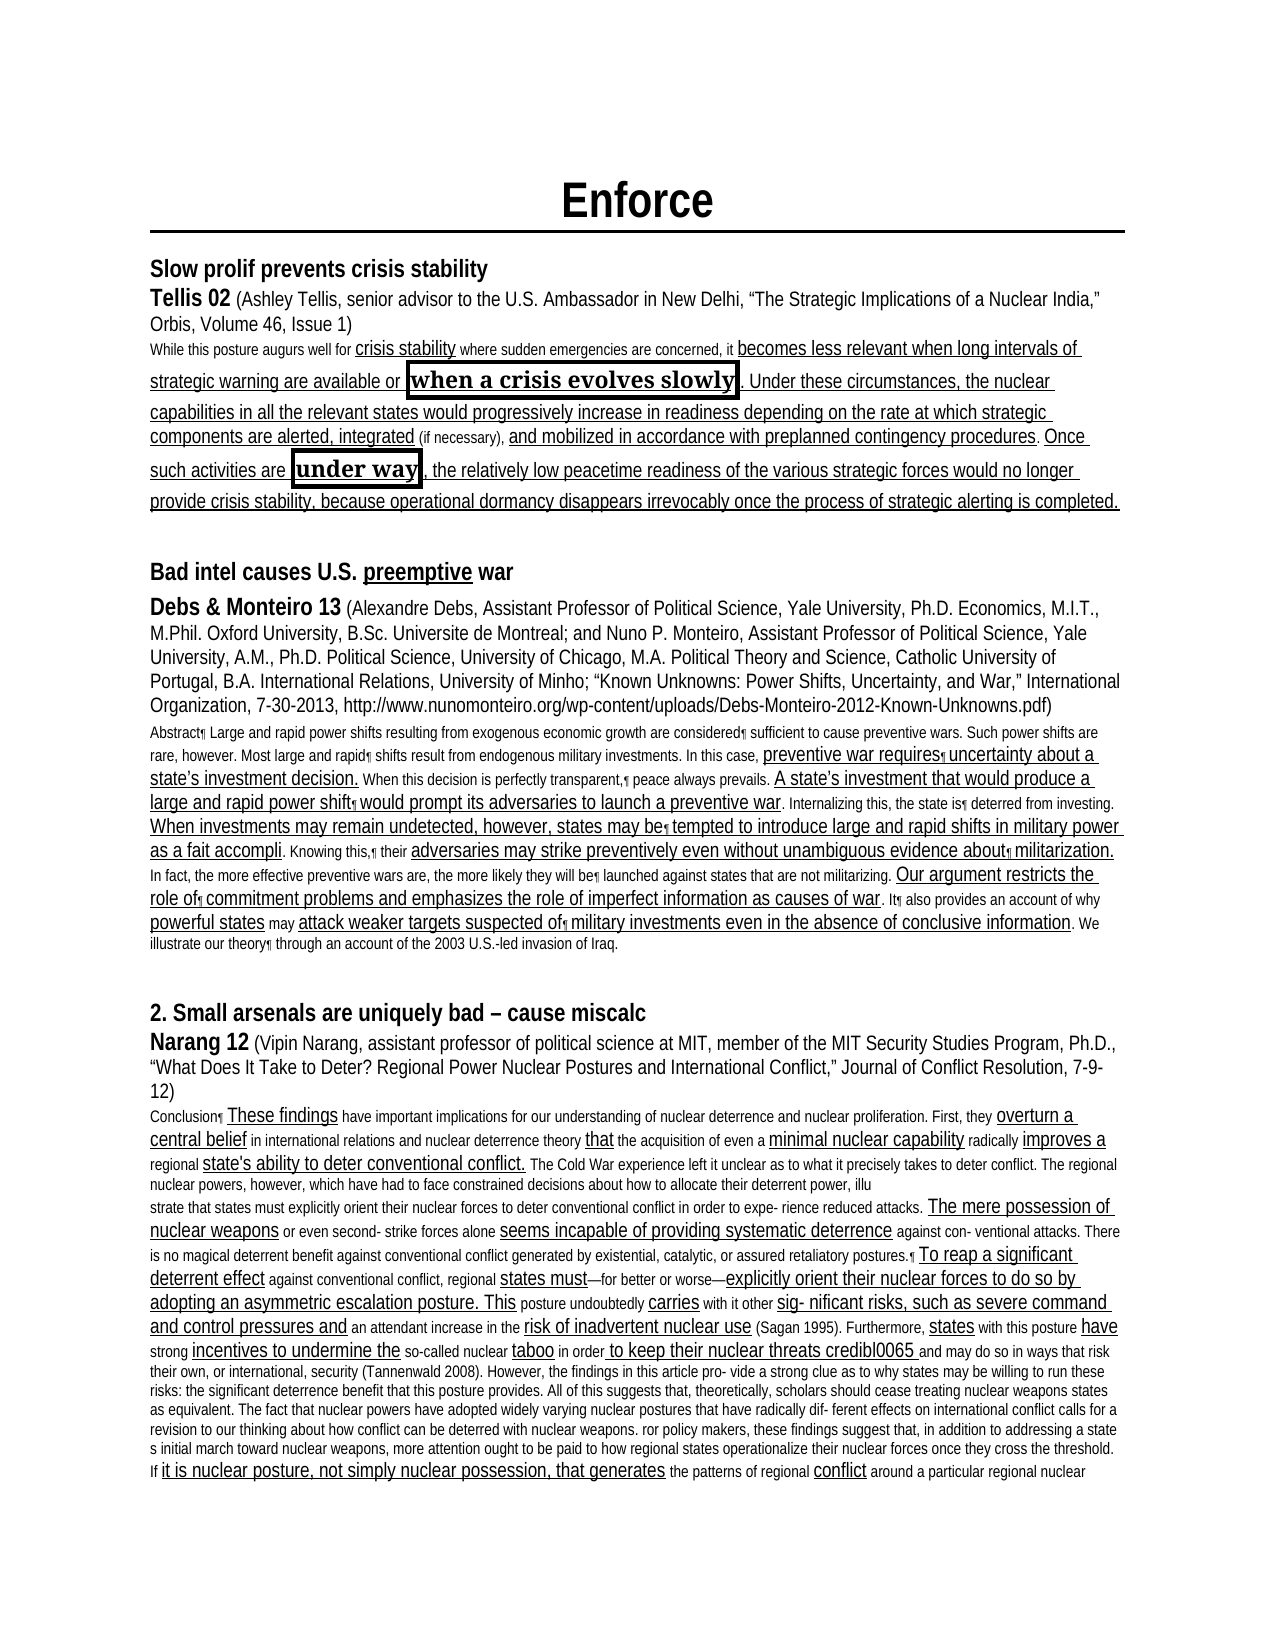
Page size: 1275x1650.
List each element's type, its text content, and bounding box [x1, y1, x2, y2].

subtitle 2. Small arsenals are uniquely bad – cause miscalc [150, 998, 1125, 1026]
text Conclusion¶ These findings have important implications for our understanding of nuclear deterrence and nuclear proliferation. First, they overturn a central belief in international relations and nuclear deterrence theory that the acquisition of even a minimal nuclear capability radically improves a regional state's ability to deter conventional conflict. The Cold War experience left it unclear as to what it precisely takes to deter conflict. The regional nuclear powers, however, which have had to face constrained decisions about how to allocate their deterrent power, illu [150, 1103, 1125, 1194]
text While this posture augurs well for crisis stability where sudden emergencies are concerned, it becomes less relevant when long intervals of strategic warning are available or when a crisis evolves slowly. Under these circumstances, the nuclear capabilities in all the relevant states would progressively increase in readiness depending on the rate at which strategic components are alerted, integrated (if necessary), and mobilized in accordance with preplanned contingency procedures. Once such activities are under way, the relatively low peacetime readiness of the various strategic forces would no longer provide crisis stability, because operational dormancy disappears irrevocably once the process of strategic alerting is completed. [150, 336, 1125, 513]
text Tellis 02 (Ashley Tellis, senior advisor to the U.S. Ambassador in New Delhi, “The Strategic Implications of a Nuclear India,” Orbis, Volume 46, Issue 1) [150, 283, 1125, 336]
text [150, 1194, 1125, 1482]
text Debs & Monteiro 13 (Alexandre Debs, Assistant Professor of Political Science, Yale University, Ph.D. Economics, M.I.T., M.Phil. Oxford University, B.Sc. Universite de Montreal; and Nuno P. Monteiro, Assistant Professor of Political Science, Yale University, A.M., Ph.D. Political Science, University of Chicago, M.A. Political Theory and Science, Catholic University of Portugal, B.A. International Relations, University of Minho; “Known Unknowns: Power Shifts, Uncertainty, and War,” International Organization, 7-30-2013, http://www.nunomonteiro.org/wp-content/uploads/Debs-Monteiro-2012-Known-Unknowns.pdf) [150, 592, 1125, 717]
subtitle Enforce [150, 171, 1125, 230]
text Abstract¶ Large and rapid power shifts resulting from exogenous economic growth are considered¶ sufficient to cause preventive wars. Such power shifts are rare, however. Most large and rapid¶ shifts result from endogenous military investments. In this case, preventive war requires¶ uncertainty about a state’s investment decision. When this decision is perfectly transparent,¶ peace always prevails. A state’s investment that would produce a large and rapid power shift¶ would prompt its adversaries to launch a preventive war. Internalizing this, the state is¶ deterred from investing. When investments may remain undetected, however, states may be¶ tempted to introduce large and rapid shifts in military power as a fait accompli. Knowing this,¶ their adversaries may strike preventively even without unambiguous evidence about¶ militarization. In fact, the more effective preventive wars are, the more likely they will be¶ launched against states that are not militarizing. Our argument restricts the role of¶ commitment problems and emphasizes the role of imperfect information as causes of war. It¶ also provides an account of why powerful states may attack weaker targets suspected of¶ military investments even in the absence of conclusive information. We illustrate our theory¶ through an account of the 2003 U.S.-led invasion of Iraq. [150, 723, 1125, 953]
subtitle Bad intel causes U.S. preemptive war [150, 557, 1125, 586]
subtitle Slow prolif prevents crisis stability [150, 254, 1125, 283]
text Narang 12 (Vipin Narang, assistant professor of political science at MIT, member of the MIT Security Studies Program, Ph.D., “What Does It Take to Deter? Regional Power Nuclear Postures and International Conflict,” Journal of Conflict Resolution, 7-9-12) [150, 1026, 1125, 1103]
